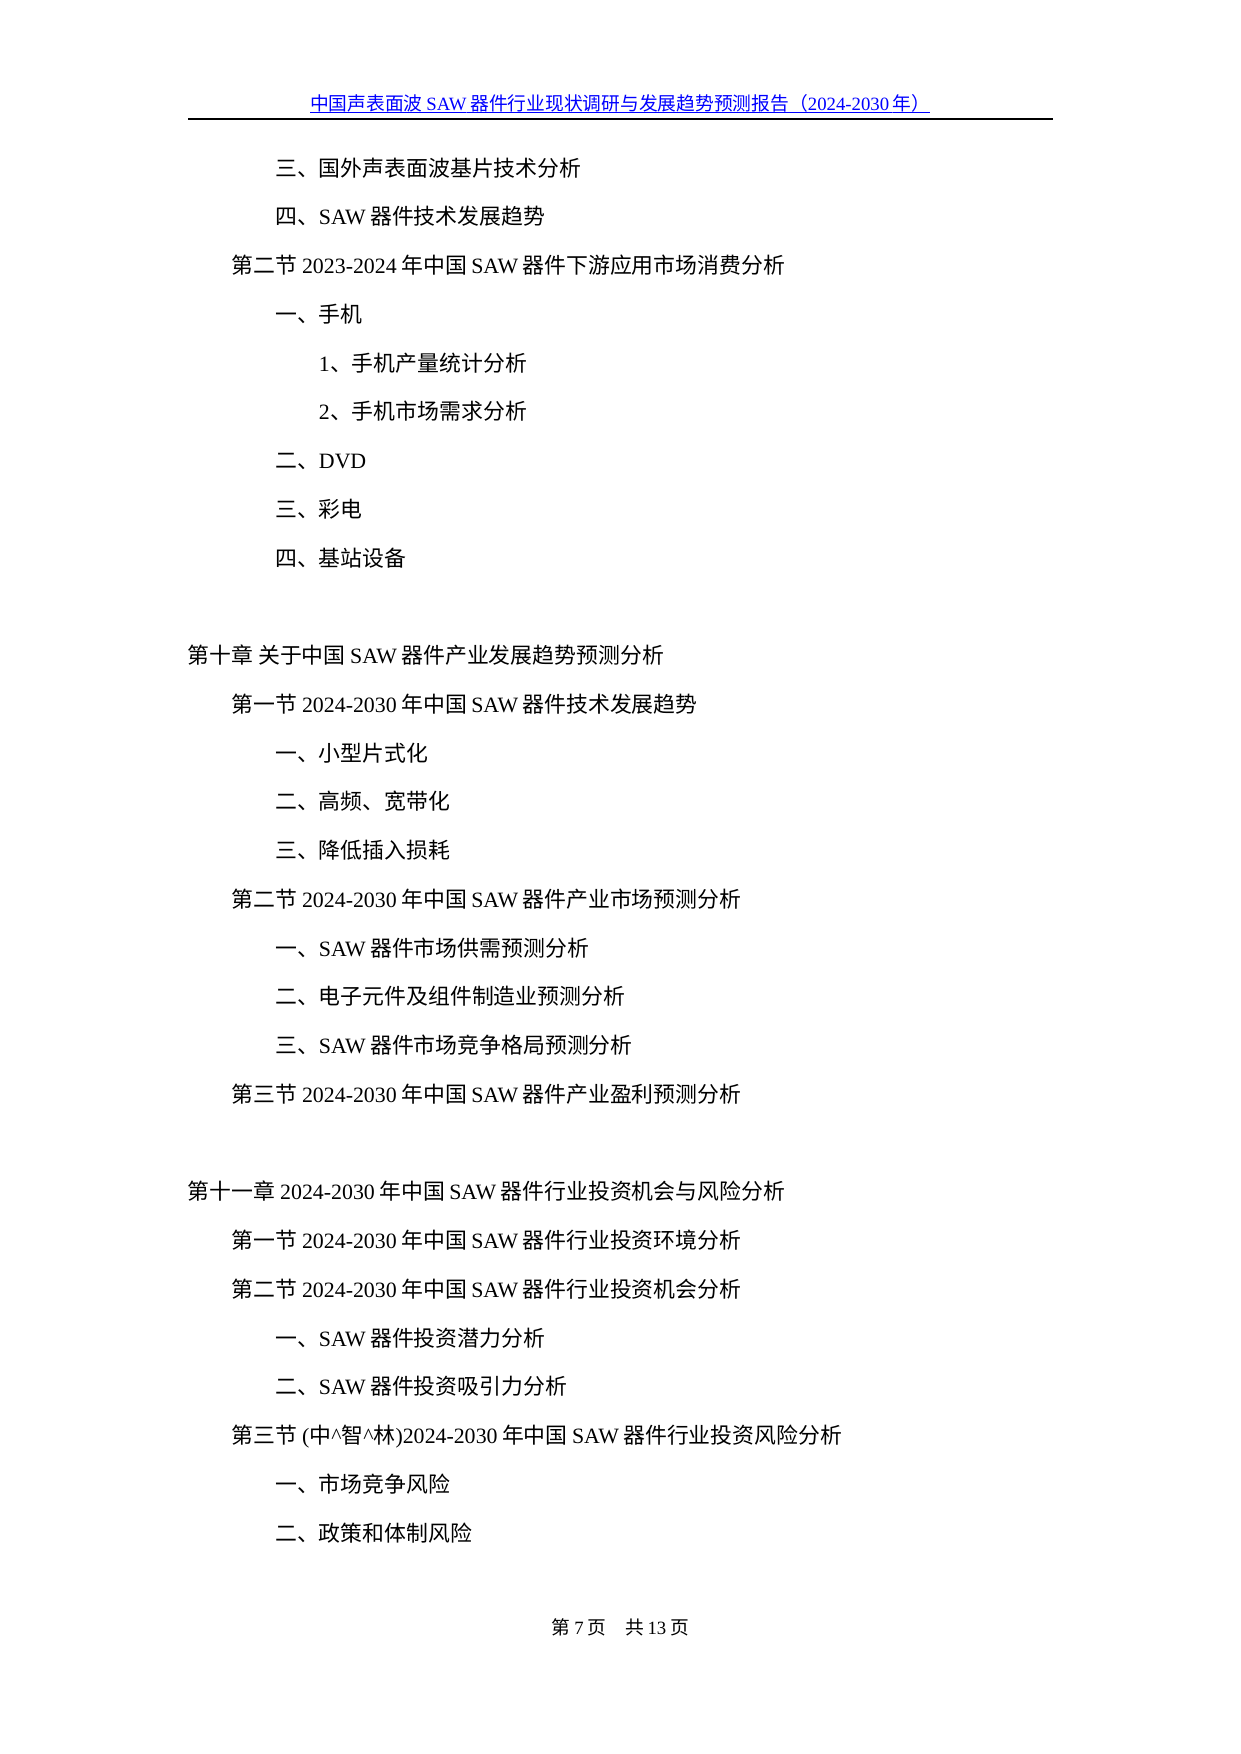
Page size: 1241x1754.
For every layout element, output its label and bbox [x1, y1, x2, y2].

text [187, 150, 1053, 1548]
